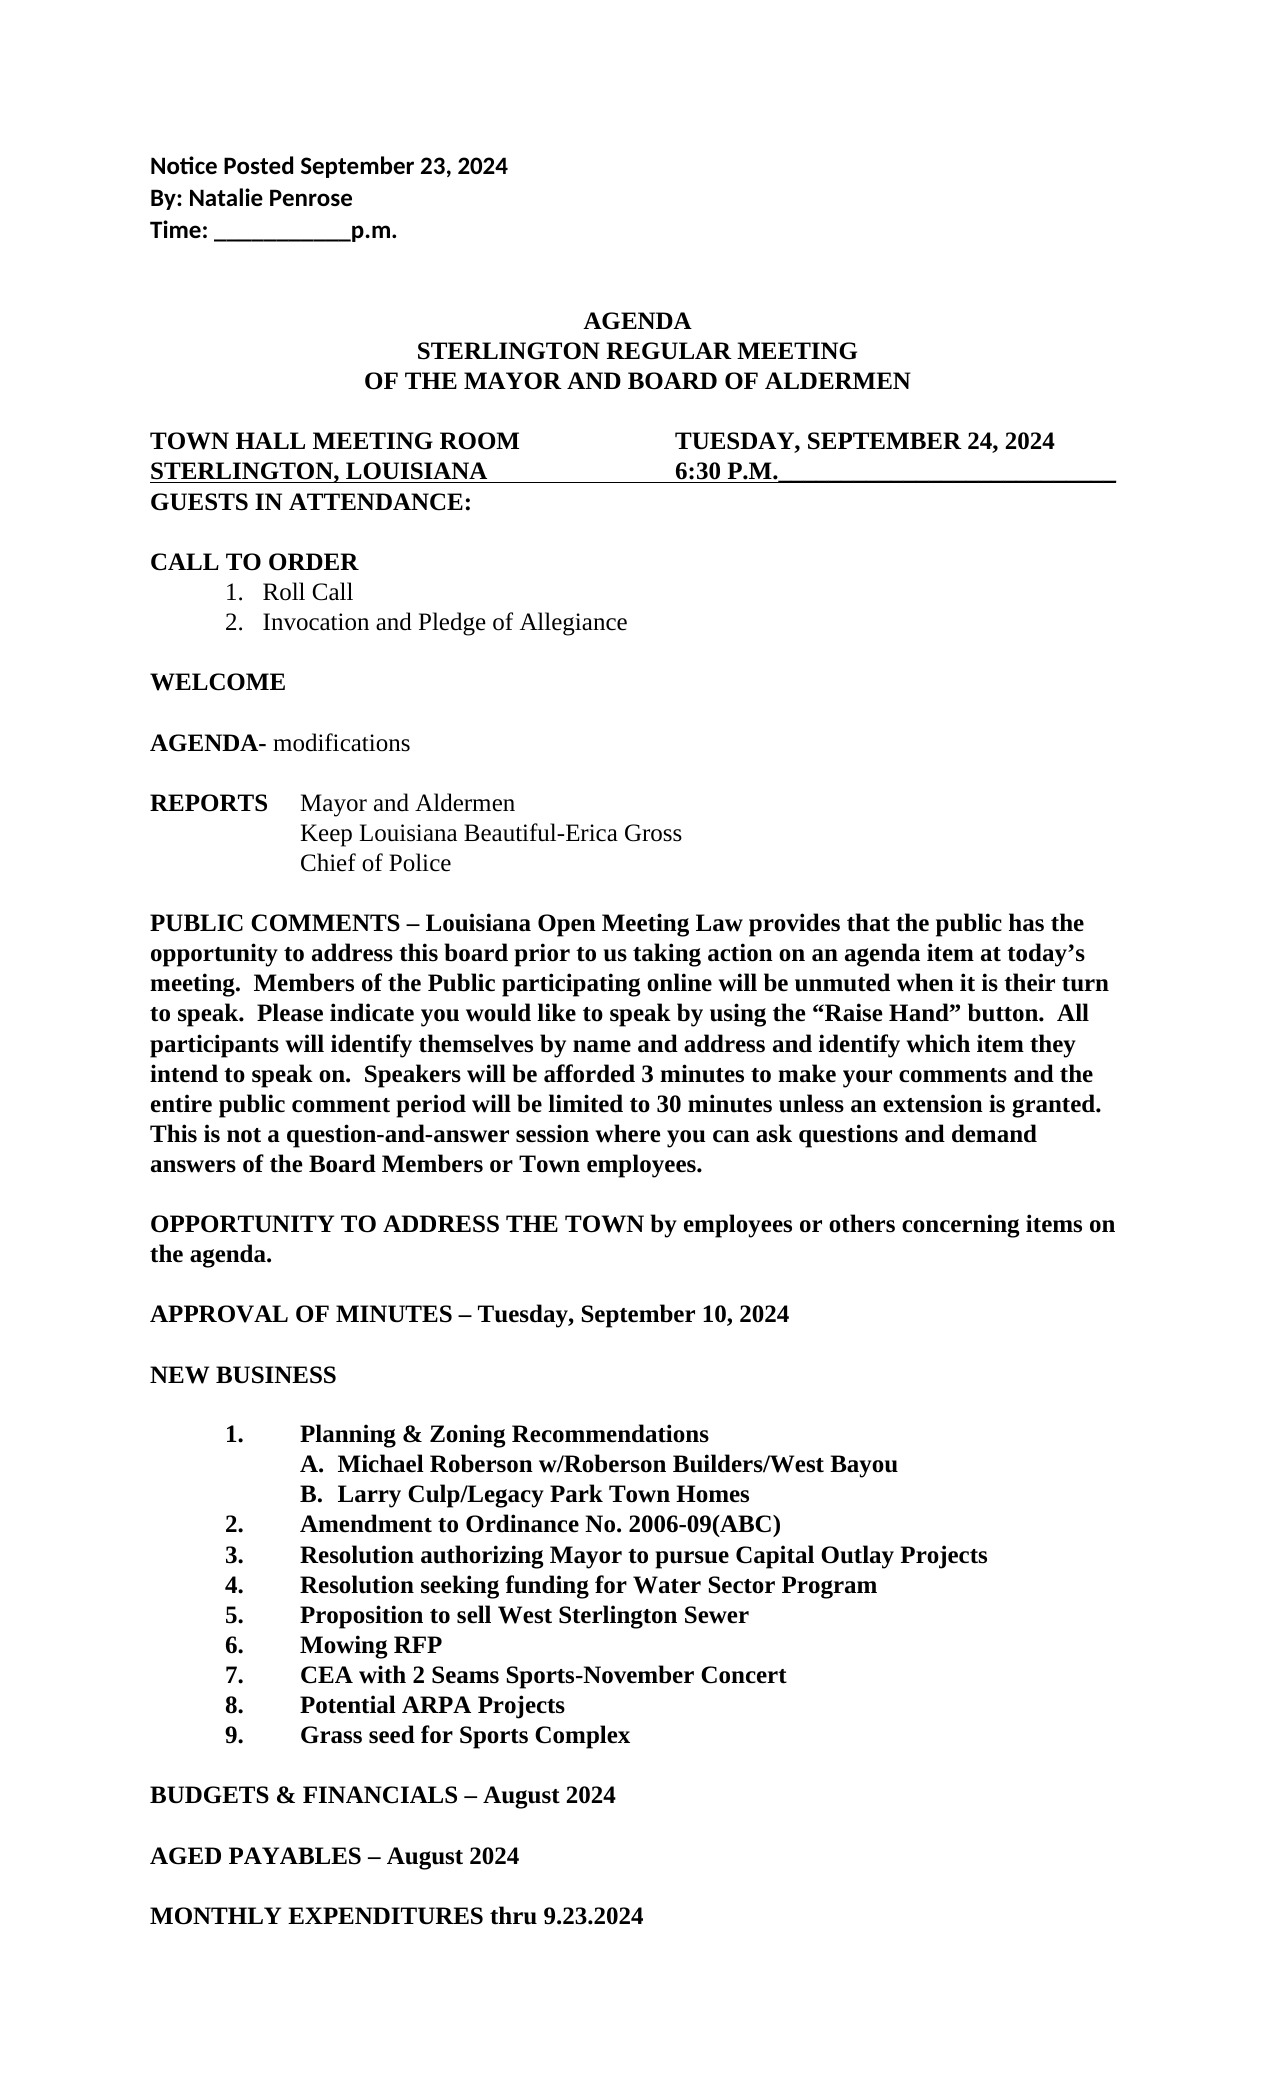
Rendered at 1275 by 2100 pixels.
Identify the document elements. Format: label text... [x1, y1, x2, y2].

text OPPORTUNITY TO ADDRESS THE TOWN by employees or others concerning items on the agenda. [150, 1209, 1125, 1268]
list Larry Culp/Legacy Park Town Homes [300, 1479, 1125, 1508]
text TOWN HALL MEETING ROOM TUESDAY, SEPTEMBER 24, 2024 [150, 427, 1125, 455]
text BUDGETS & FINANCIALS – August 2024 [150, 1781, 1125, 1809]
text STERLINGTON REGULAR MEETING [150, 336, 1125, 365]
text GUESTS IN ATTENDANCE: [150, 487, 1125, 516]
text CALL TO ORDER [150, 547, 1125, 576]
text Chief of Police [150, 848, 1125, 877]
list CEA with 2 Seams Sports-November Concert [225, 1660, 1125, 1689]
list Potential ARPA Projects [225, 1690, 1125, 1719]
text OF THE MAYOR AND BOARD OF ALDERMEN [150, 366, 1125, 395]
text PUBLIC COMMENTS – Louisiana Open Meeting Law provides that the public has the opportunity to address this board prior to us taking action on an agenda item at today’s meeting. Members of the Public participating online will be unmuted when it is their turn to speak. Please indicate you would like to speak by using the “Raise Hand” button. All participants will identify themselves by name and address and identify which item they intend to speak on. Speakers will be afforded 3 minutes to make your comments and the entire public comment period will be limited to 30 minutes unless an extension is granted. This is not a question-and-answer session where you can ask questions and demand answers of the Board Members or Town employees. [150, 908, 1125, 1178]
list Amendment to Ordinance No. 2006-09(ABC) [225, 1509, 1125, 1538]
text AGENDA- modifications [150, 728, 1125, 756]
list Proposition to sell West Sterlington Sewer [225, 1600, 1125, 1629]
text MONTHLY EXPENDITURES thru 9.23.2024 [150, 1901, 1125, 1930]
text NEW BUSINESS [150, 1360, 1125, 1388]
text Keep Louisiana Beautiful-Erica Gross [150, 818, 1125, 847]
list Planning & Zoning Recommendations [225, 1419, 1125, 1448]
text WELCOME [150, 667, 1125, 696]
text AGENDA [150, 306, 1125, 335]
text Notice Posted September 23, 2024 [150, 150, 1125, 181]
text STERLINGTON, LOUISIANA 6:30 P.M.___________________________ [150, 457, 1125, 485]
text By: Natalie Penrose [150, 182, 1125, 212]
text APPROVAL OF MINUTES – Tuesday, September 10, 2024 [150, 1299, 1125, 1328]
list Resolution seeking funding for Water Sector Program [225, 1570, 1125, 1598]
list Resolution authorizing Mayor to pursue Capital Outlay Projects [225, 1540, 1125, 1568]
text AGED PAYABLES – August 2024 [150, 1841, 1125, 1869]
text Time: ___________p.m. [150, 214, 1125, 244]
list Grass seed for Sports Complex [225, 1720, 1125, 1749]
text REPORTS Mayor and Aldermen [150, 788, 1125, 817]
list Invocation and Pledge of Allegiance [225, 607, 1125, 636]
list Roll Call [225, 577, 1125, 606]
list Mowing RFP [225, 1630, 1125, 1659]
list Michael Roberson w/Roberson Builders/West Bayou [300, 1449, 1125, 1478]
